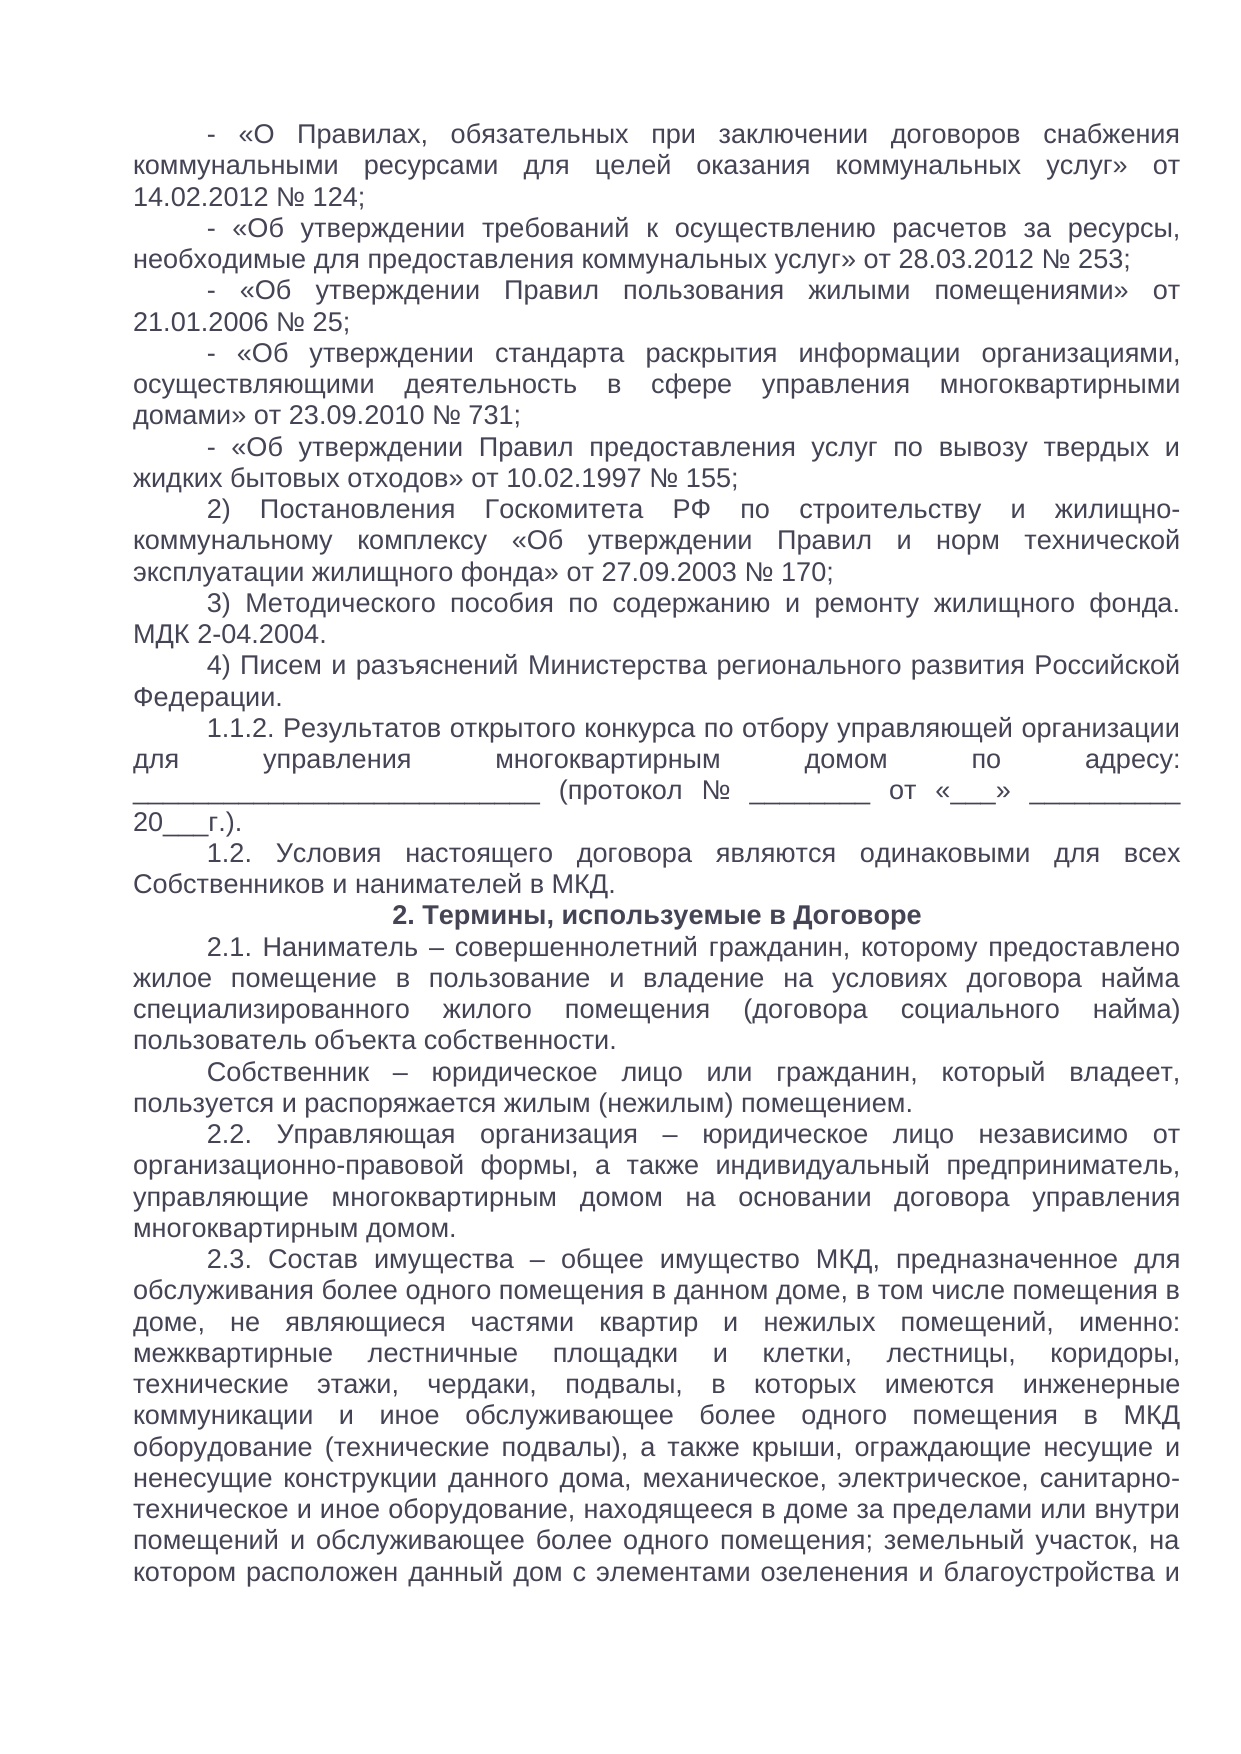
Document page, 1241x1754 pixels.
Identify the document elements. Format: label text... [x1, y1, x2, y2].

text - «Об утверждении Правил предоставления услуг по вывозу твердых и жидких бытовых отходов» от 10.02.1997 № 155; [133, 431, 1181, 493]
text 1.1.2. Результатов открытого конкурса по отбору управляющей организации для управления многоквартирным домом по адресу: ___________________________ (протокол № ________ от «___» __________ 20___г.). [133, 712, 1181, 837]
text - «Об утверждении стандарта раскрытия информации организациями, осуществляющими деятельность в сфере управления многоквартирными домами» от 23.09.2010 № 731; [133, 337, 1181, 431]
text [133, 1243, 1181, 1587]
text 2.1. Наниматель – совершеннолетний гражданин, которому предоставлено жилое помещение в пользование и владение на условиях договора найма специализированного жилого помещения (договора социального найма) пользователь объекта собственности. [133, 931, 1181, 1056]
text Собственник – юридическое лицо или гражданин, который владеет, пользуется и распоряжается жилым (нежилым) помещением. [133, 1056, 1181, 1118]
text 2. Термины, используемые в Договоре [133, 899, 1181, 931]
text 3) Методического пособия по содержанию и ремонту жилищного фонда. МДК 2-04.2004. [133, 587, 1181, 649]
text 2) Постановления Госкомитета РФ по строительству и жилищно-коммунальному комплексу «Об утверждении Правил и норм технической эксплуатации жилищного фонда» от 27.09.2003 № 170; [133, 493, 1181, 587]
text 4) Писем и разъяснений Министерства регионального развития Российской Федерации. [133, 649, 1181, 712]
text 2.2. Управляющая организация – юридическое лицо независимо от организационно-правовой формы, а также индивидуальный предприниматель, управляющие многоквартирным домом на основании договора управления многоквартирным домом. [133, 1118, 1181, 1243]
text - «Об утверждении Правил пользования жилыми помещениями» от 21.01.2006 № 25; [133, 274, 1181, 337]
text 1.2. Условия настоящего договора являются одинаковыми для всех Собственников и нанимателей в МКД. [133, 837, 1181, 899]
text - «О Правилах, обязательных при заключении договоров снабжения коммунальными ресурсами для целей оказания коммунальных услуг» от 14.02.2012 № 124; [133, 118, 1181, 212]
text - «Об утверждении требований к осуществлению расчетов за ресурсы, необходимые для предоставления коммунальных услуг» от 28.03.2012 № 253; [133, 212, 1181, 274]
